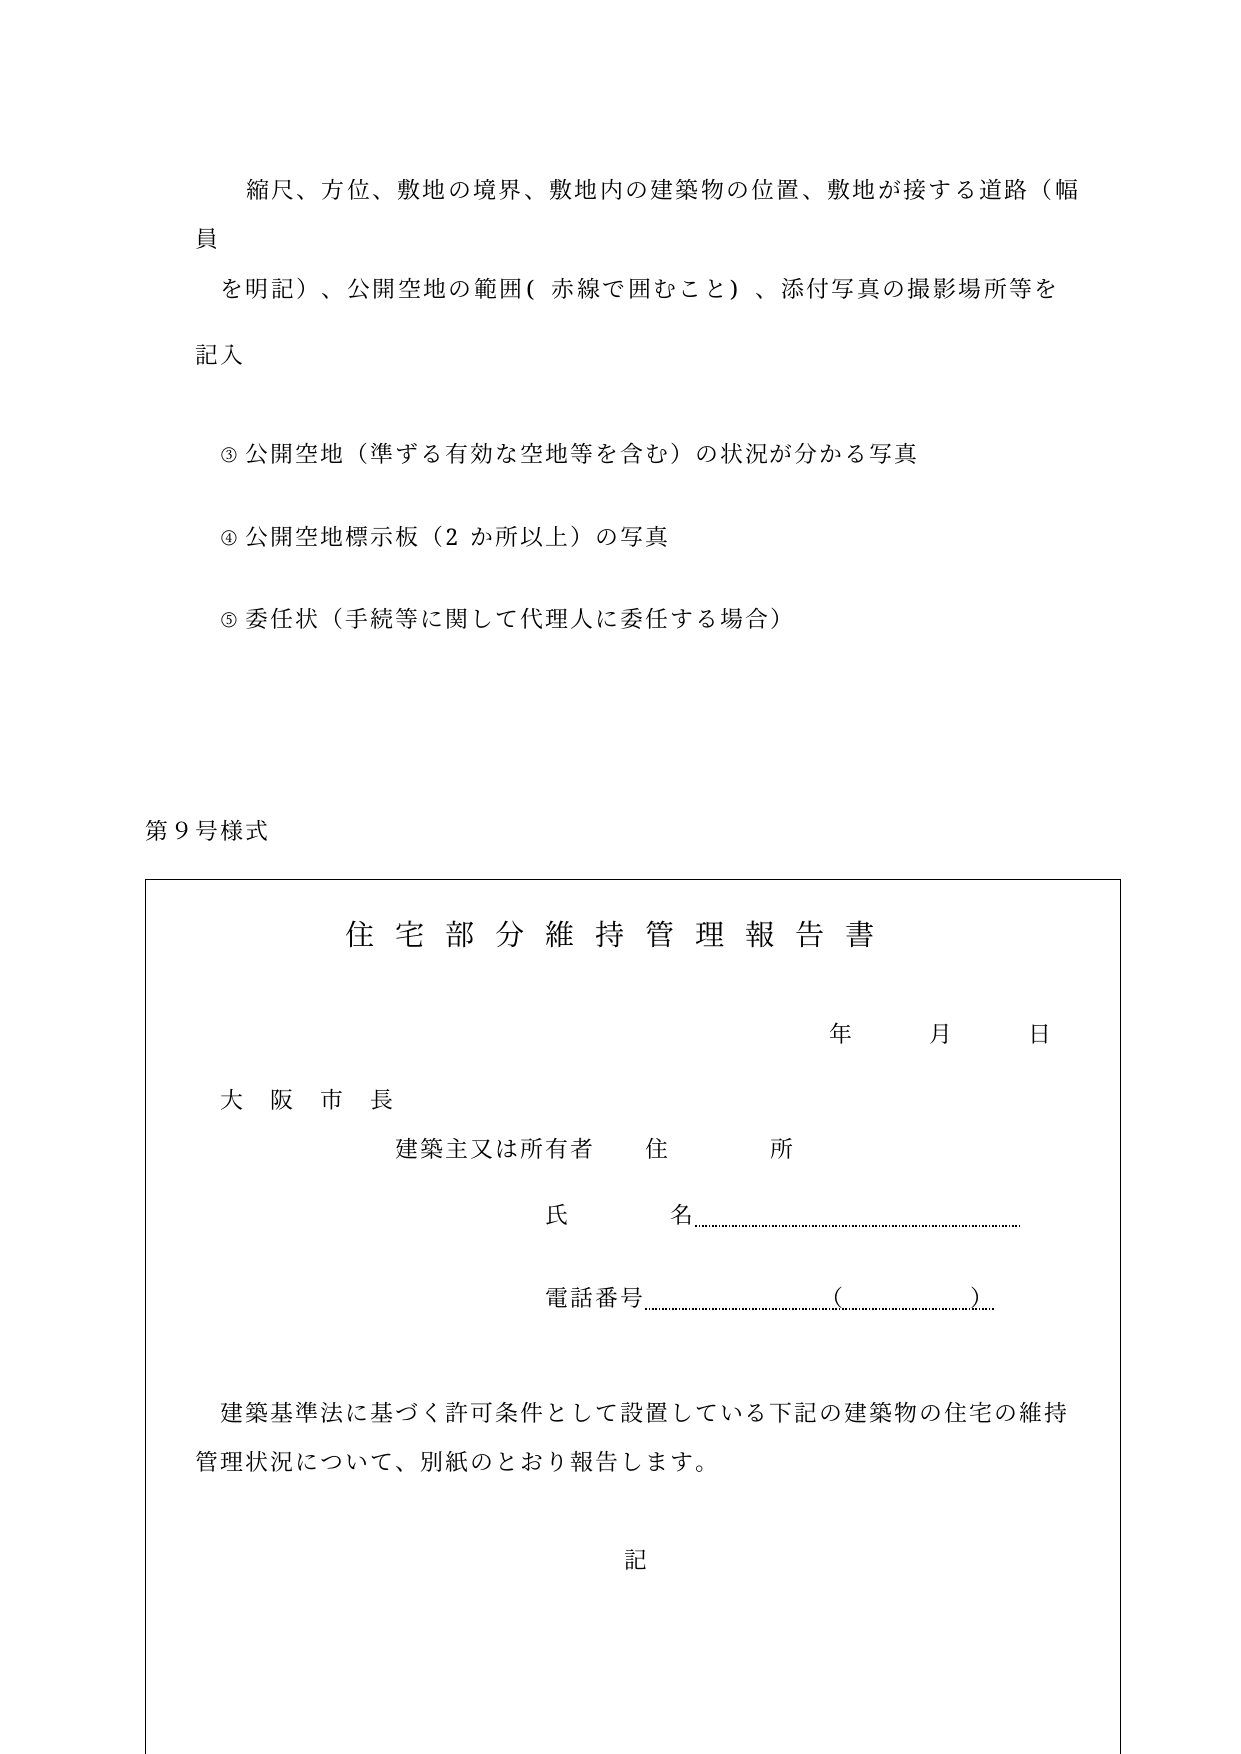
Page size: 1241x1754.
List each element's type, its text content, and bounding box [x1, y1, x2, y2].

text 建築基準法に基づく許可条件として設置している下記の建築物の住宅の維持管理状況について、別紙のとおり報告します。 [186, 1395, 1072, 1477]
text 建築主又は所有者 住 所 [208, 1131, 1054, 1164]
text を明記）、公開空地の範囲(赤線で囲むこと)、添付写真の撮影場所等を記入 [170, 254, 1061, 370]
text 氏 名 [170, 1181, 1054, 1247]
text 年 月 日 [186, 999, 1054, 1065]
text ④公開空地標示板（2か所以上）の写真 [170, 502, 1081, 568]
text 住宅部分維持管理報告書 [146, 912, 1095, 978]
text ③公開空地（準ずる有効な空地等を含む）の状況が分かる写真 [170, 419, 1081, 486]
text 電話番号 （ ） [170, 1263, 1054, 1329]
text 記 [186, 1542, 1054, 1575]
text 第９号様式 [145, 813, 1095, 846]
text 縮尺、方位、敷地の境界、敷地内の建築物の位置、敷地が接する道路（幅員 [170, 155, 1081, 254]
text 大 阪 市 長 [186, 1082, 1054, 1115]
text ⑤委任状（手続等に関して代理人に委任する場合） [170, 585, 1081, 651]
